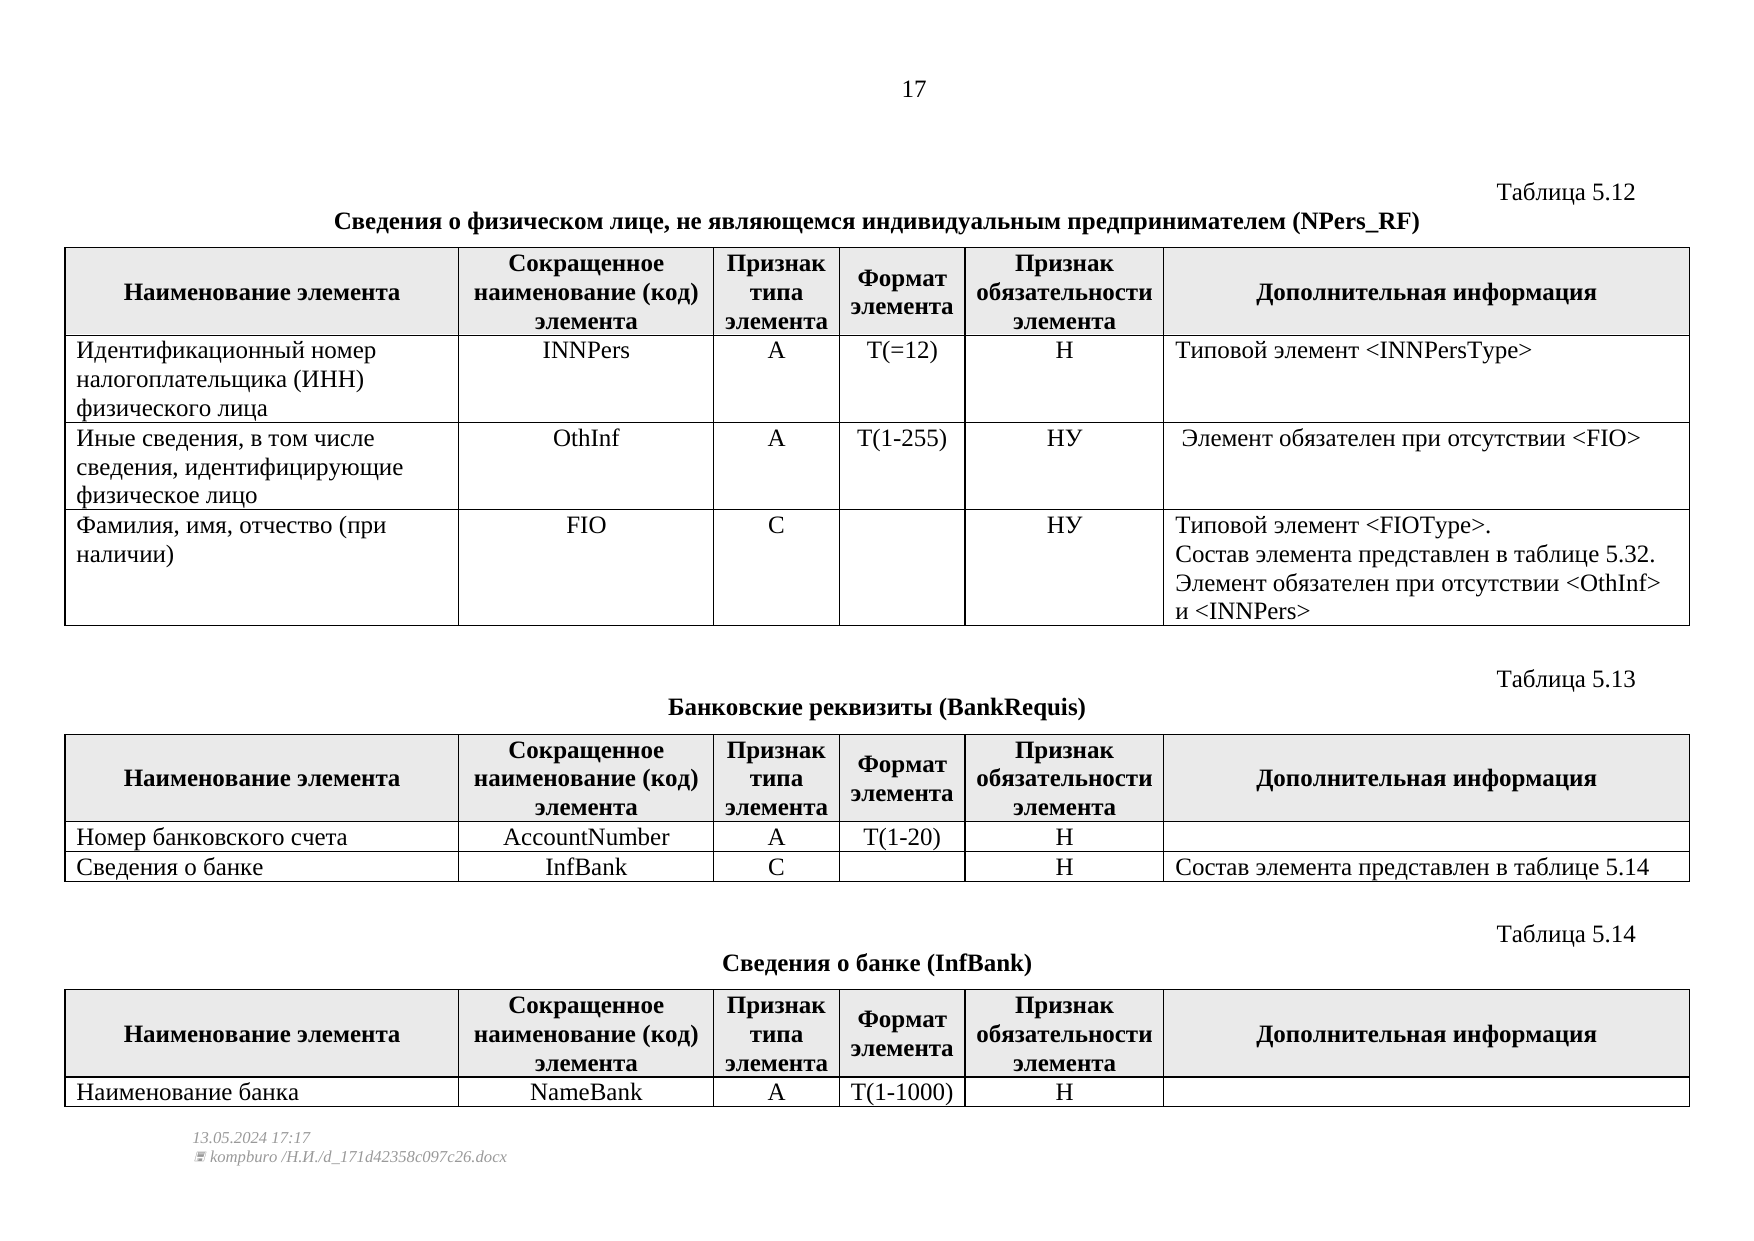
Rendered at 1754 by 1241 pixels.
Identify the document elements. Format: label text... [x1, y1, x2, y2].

table_header Формат элемента [840, 248, 964, 334]
table_header Наименование элемента [66, 248, 458, 334]
table_cell T(1-1000) [840, 1078, 964, 1106]
table_cell [840, 510, 964, 625]
table_header Наименование элемента [66, 735, 458, 821]
table_cell Н [966, 852, 1163, 881]
table_cell AccountNumber [459, 822, 713, 851]
table_header Признак типа элемента [714, 990, 839, 1076]
table_header Сокращенное наименование (код) элемента [459, 735, 713, 821]
table_cell Идентификационный номер налогоплательщика (ИНН) физического лица [66, 336, 458, 422]
table_header Признак типа элемента [714, 735, 839, 821]
table_cell [840, 852, 964, 881]
table_header Сокращенное наименование (код) элемента [459, 248, 713, 334]
table_cell Типовой элемент <FIOType>. Состав элемента представлен в таблице 5.32. Элемент обязателен при отсутствии <OthInf> и <INNPers> [1164, 510, 1689, 625]
table_header Наименование элемента [66, 990, 458, 1076]
table_header Дополнительная информация [1164, 735, 1689, 821]
table_cell С [714, 852, 839, 881]
table_cell НУ [966, 510, 1163, 625]
table_cell NameBank [459, 1078, 713, 1106]
table_header Признак обязательности элемента [966, 248, 1163, 334]
table_cell НУ [966, 423, 1163, 509]
table_cell A [714, 336, 839, 422]
table_header Сокращенное наименование (код) элемента [459, 990, 713, 1076]
text Таблица 5.13 [118, 664, 1636, 692]
text Таблица 5.14 [118, 919, 1636, 948]
table_cell FIO [459, 510, 713, 625]
table_cell Номер банковского счета [66, 822, 458, 851]
table_cell Иные сведения, в том числе сведения, идентифицирующие физическое лицо [66, 423, 458, 509]
table_header Дополнительная информация [1164, 248, 1689, 334]
table_cell A [714, 822, 839, 851]
table_cell Элемент обязателен при отсутствии <FIO> [1164, 423, 1689, 509]
table_cell Н [966, 1078, 1163, 1106]
table_cell T(=12) [840, 336, 964, 422]
table_header Дополнительная информация [1164, 990, 1689, 1076]
text Банковские реквизиты (BankRequis) [118, 692, 1636, 721]
table_cell [1164, 1078, 1689, 1106]
table_cell InfBank [459, 852, 713, 881]
table_cell A [714, 423, 839, 509]
table_cell Состав элемента представлен в таблице 5.14 [1164, 852, 1689, 881]
table_header Признак обязательности элемента [966, 735, 1163, 821]
text Сведения о физическом лице, не являющемся индивидуальным предпринимателем (NPers_RF) [118, 206, 1636, 235]
text Сведения о банке (InfBank) [118, 948, 1636, 977]
table_cell Наименование банка [66, 1078, 458, 1106]
table_header Формат элемента [840, 990, 964, 1076]
table_cell Фамилия, имя, отчество (при наличии) [66, 510, 458, 625]
table_cell T(1-20) [840, 822, 964, 851]
text Таблица 5.12 [118, 177, 1636, 206]
table_cell A [714, 1078, 839, 1106]
table_cell OthInf [459, 423, 713, 509]
table_header Формат элемента [840, 735, 964, 821]
table_cell С [714, 510, 839, 625]
table_header Признак типа элемента [714, 248, 839, 334]
table_cell [1164, 822, 1689, 851]
table_cell Н [966, 822, 1163, 851]
table_cell Сведения о банке [66, 852, 458, 881]
table_header Признак обязательности элемента [966, 990, 1163, 1076]
table_cell Типовой элемент <INNPersType> [1164, 336, 1689, 422]
table_cell INNPers [459, 336, 713, 422]
table_cell Н [966, 336, 1163, 422]
table_cell T(1-255) [840, 423, 964, 509]
